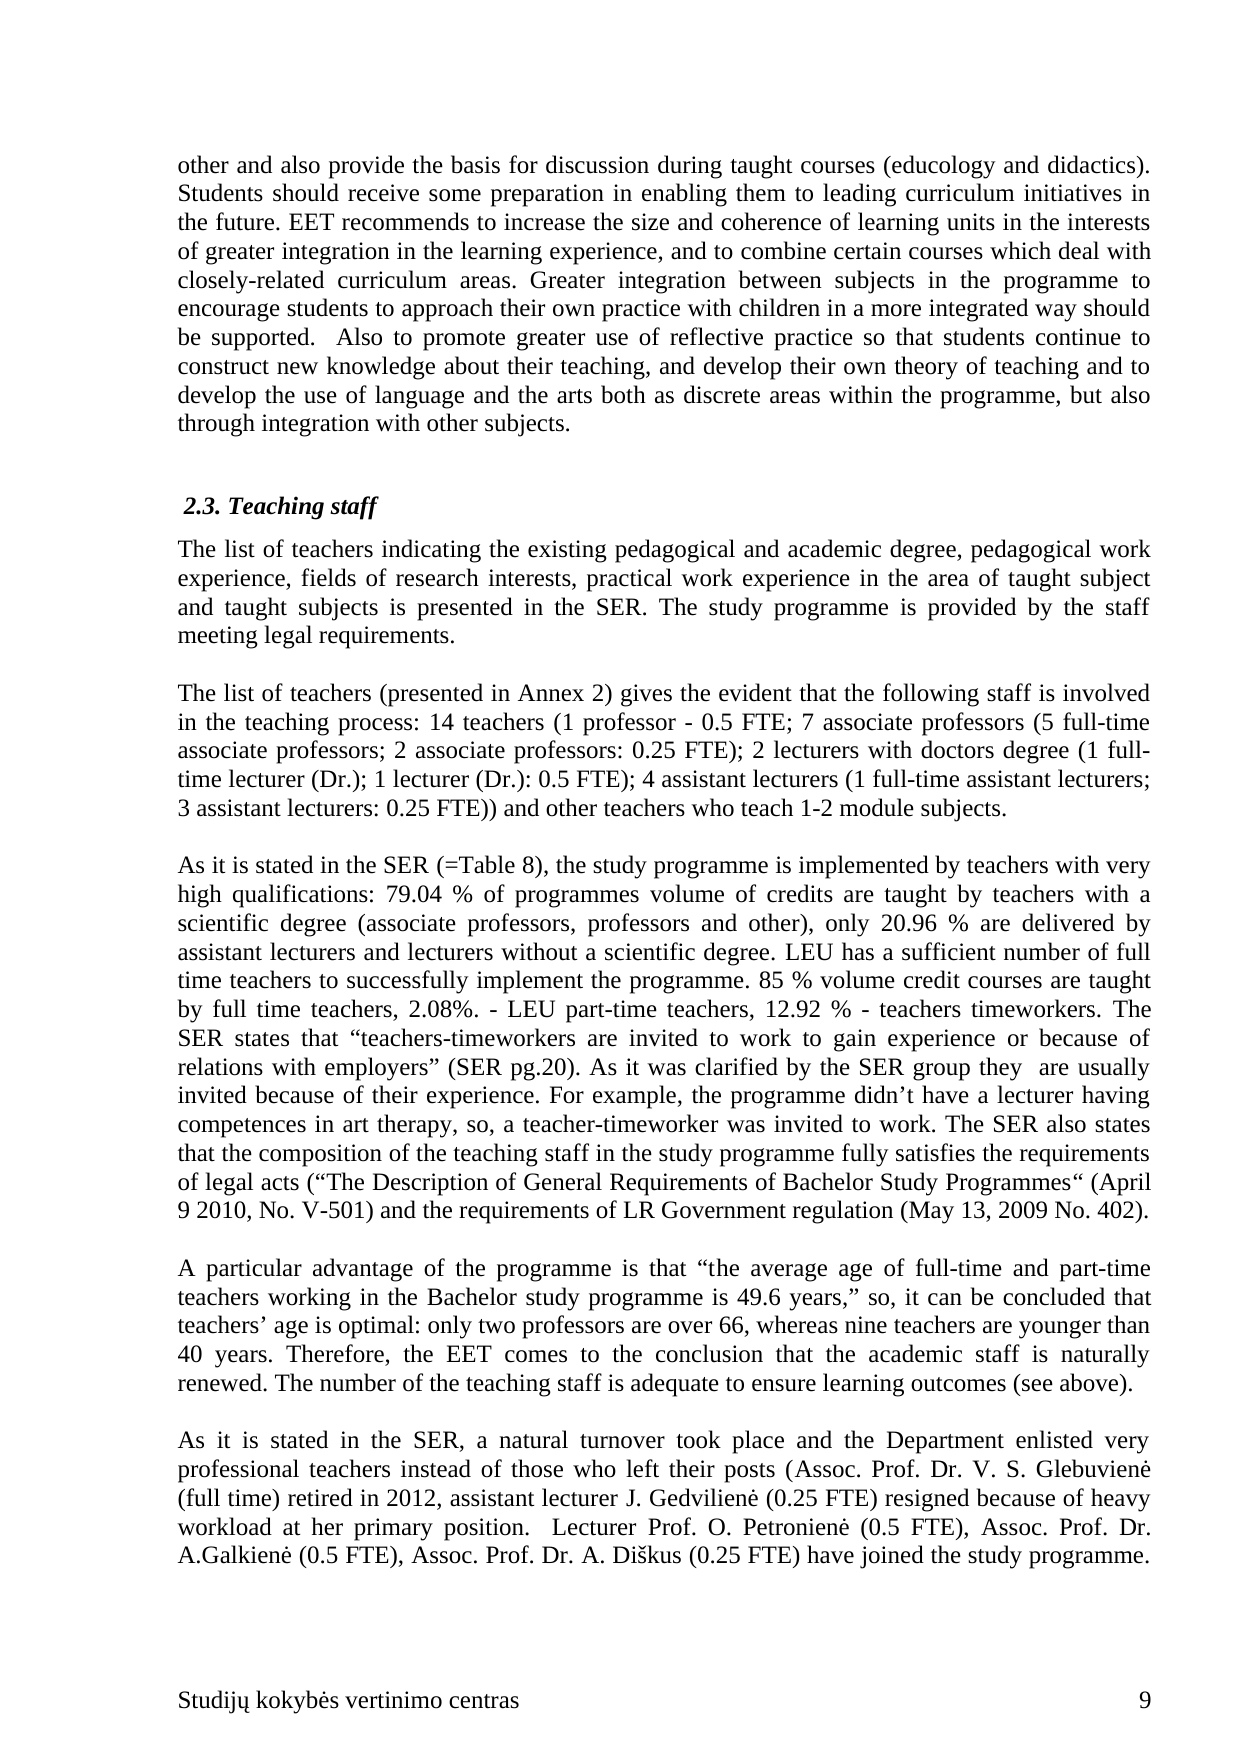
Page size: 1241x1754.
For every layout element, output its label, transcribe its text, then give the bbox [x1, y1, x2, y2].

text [177, 1425, 1152, 1569]
text The list of teachers (presented in Annex 2) gives the evident that the following staff is involved in the teaching process: 14 teachers (1 professor - 0.5 FTE; 7 associate professors (5 full-time associate professors; 2 associate professors: 0.25 FTE); 2 lecturers with doctors degree (1 full-time lecturer (Dr.); 1 lecturer (Dr.): 0.5 FTE); 4 assistant lecturers (1 full-time assistant lecturers; 3 assistant lecturers: 0.25 FTE)) and other teachers who teach 1-2 module subjects. [177, 678, 1152, 822]
text The list of teachers indicating the existing pedagogical and academic degree, pedagogical work experience, fields of research interests, practical work experience in the area of taught subject and taught subjects is presented in the SER. The study programme is provided by the staff meeting legal requirements. [177, 534, 1152, 649]
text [177, 150, 1152, 437]
text A particular advantage of the programme is that “the average age of full-time and part-time teachers working in the Bachelor study programme is 49.6 years,” so, it can be concluded that teachers’ age is optimal: only two professors are over 66, whereas nine teachers are younger than 40 years. Therefore, the EET comes to the conclusion that the academic staff is naturally renewed. The number of the teaching staff is adequate to ensure learning outcomes (see above). [177, 1253, 1152, 1397]
text As it is stated in the SER (=Table 8), the study programme is implemented by teachers with very high qualifications: 79.04 % of programmes volume of credits are taught by teachers with a scientific degree (associate professors, professors and other), only 20.96 % are delivered by assistant lecturers and lecturers without a scientific degree. LEU has a sufficient number of full time teachers to successfully implement the programme. 85 % volume credit courses are taught by full time teachers, 2.08%. - LEU part-time teachers, 12.92 % - teachers timeworkers. The SER states that “teachers-timeworkers are invited to work to gain experience or because of relations with employers” (SER pg.20). As it was clarified by the SER group they are usually invited because of their experience. For example, the programme didn’t have a lecturer having competences in art therapy, so, a teacher-timeworker was invited to work. The SER also states that the composition of the teaching staff in the study programme fully satisfies the requirements of legal acts (“The Description of General Requirements of Bachelor Study Programmes“ (April 9 2010, No. V-501) and the requirements of LR Government regulation (May 13, 2009 No. 402). [177, 850, 1152, 1224]
subtitle 2.3. Teaching staff [177, 491, 1152, 520]
